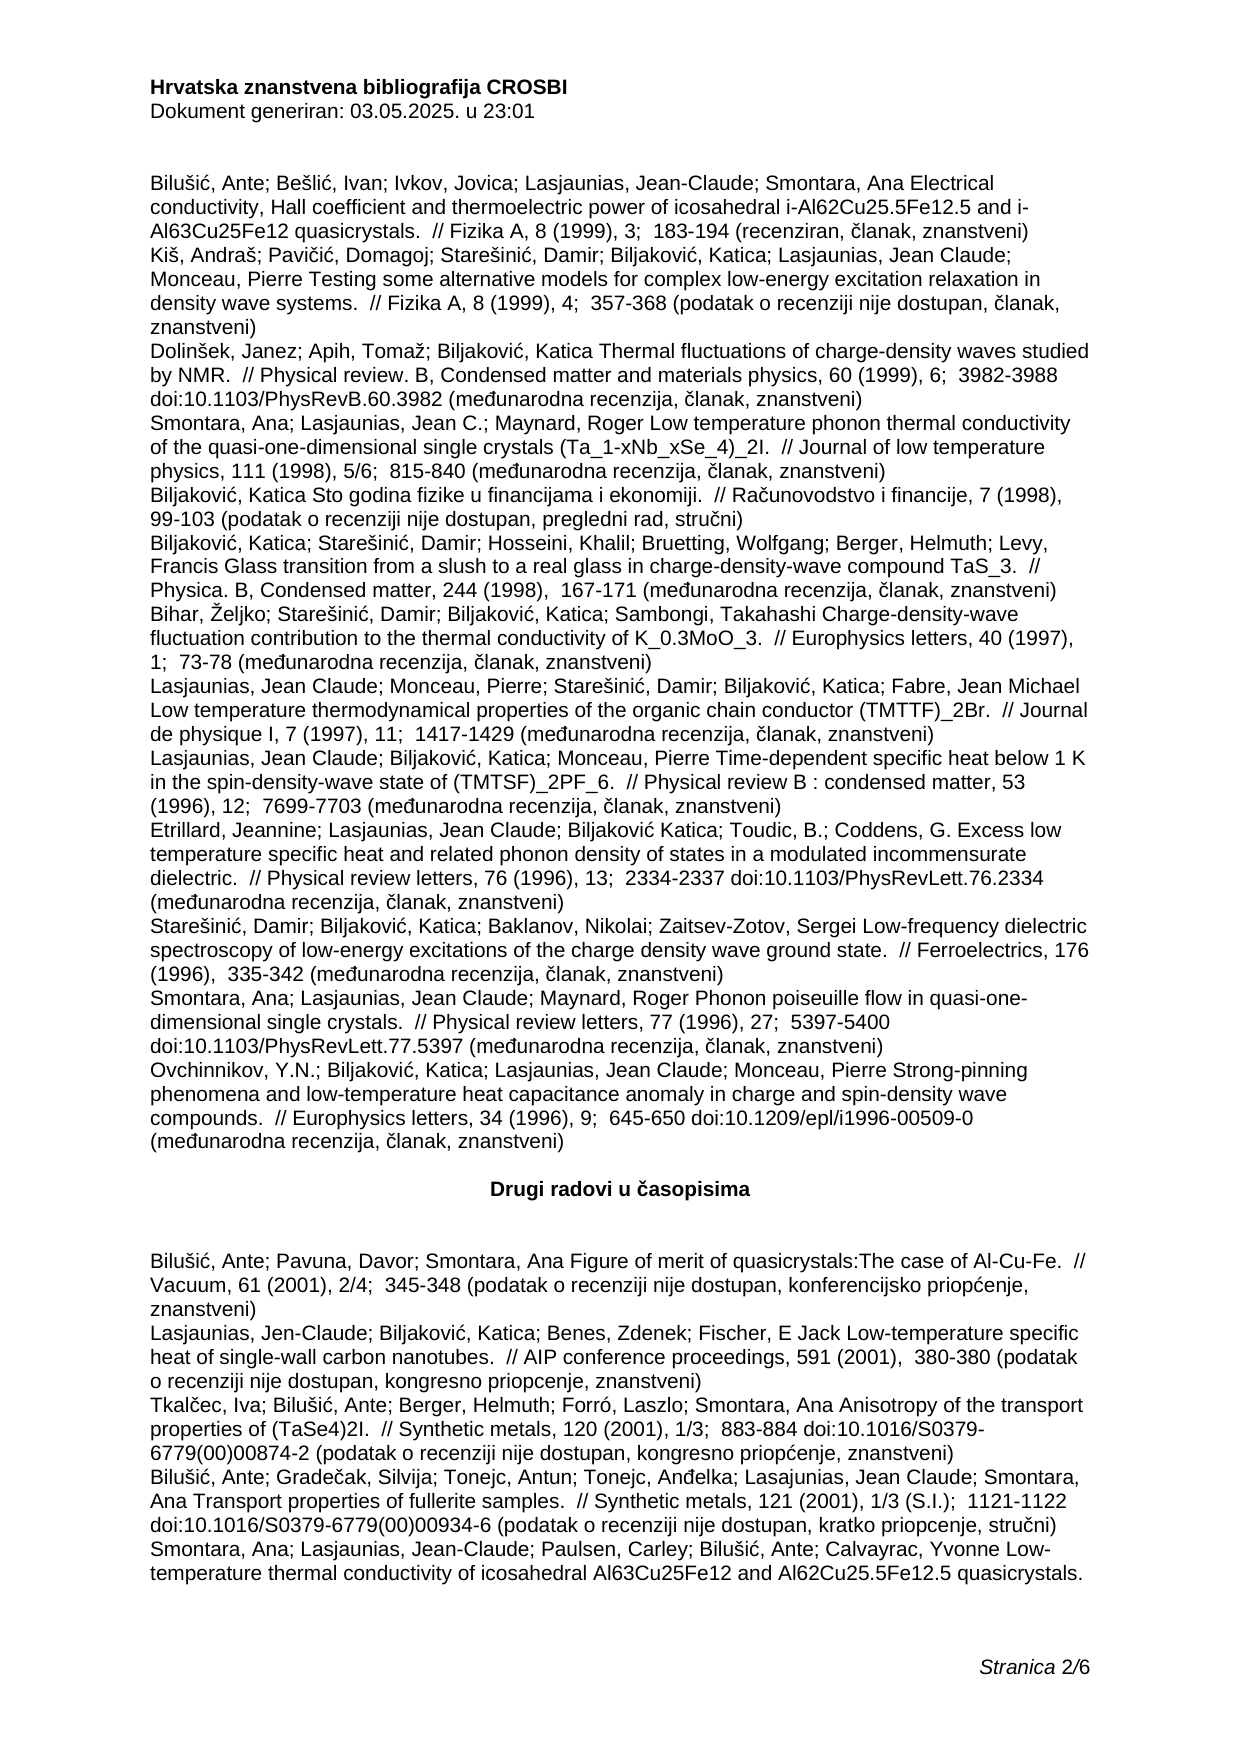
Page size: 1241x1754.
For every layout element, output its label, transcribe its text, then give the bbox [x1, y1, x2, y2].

text Lasjaunias, Jen-Claude; Biljaković, Katica; Benes, Zdenek; Fischer, E Jack [150, 1321, 1090, 1393]
text Ovchinnikov, Y.N.; Biljaković, Katica; Lasjaunias, Jean Claude; Monceau, Pierre [150, 1057, 1090, 1153]
text Smontara, Ana; Lasjaunias, Jean Claude; Maynard, Roger [150, 986, 1090, 1057]
text Kiš, Andraš; Pavičić, Domagoj; Starešinić, Damir; Biljaković, Katica; Lasjaunias, Jean Claude; Monceau, Pierre [150, 243, 1090, 339]
text Bilušić, Ante; Pavuna, Davor; Smontara, Ana [150, 1249, 1090, 1321]
subtitle Drugi radovi u časopisima [150, 1177, 1090, 1201]
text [150, 1537, 1090, 1584]
text Lasjaunias, Jean Claude; Monceau, Pierre; Starešinić, Damir; Biljaković, Katica; Fabre, Jean Michael [150, 674, 1090, 746]
text Smontara, Ana; Lasjaunias, Jean C.; Maynard, Roger [150, 411, 1090, 482]
text Etrillard, Jeannine; Lasjaunias, Jean Claude; Biljaković Katica; Toudic, B.; Coddens, G. [150, 818, 1090, 914]
text Starešinić, Damir; Biljaković, Katica; Baklanov, Nikolai; Zaitsev-Zotov, Sergei [150, 914, 1090, 986]
text Tkalčec, Iva; Bilušić, Ante; Berger, Helmuth; Forró, Laszlo; Smontara, Ana [150, 1393, 1090, 1465]
text Bilušić, Ante; Bešlić, Ivan; Ivkov, Jovica; Lasjaunias, Jean-Claude; Smontara, Ana [150, 171, 1090, 243]
text Biljaković, Katica [150, 482, 1090, 530]
text Biljaković, Katica; Starešinić, Damir; Hosseini, Khalil; Bruetting, Wolfgang; Berger, Helmuth; Levy, Francis [150, 530, 1090, 602]
text Lasjaunias, Jean Claude; Biljaković, Katica; Monceau, Pierre [150, 746, 1090, 818]
text Bilušić, Ante; Gradečak, Silvija; Tonejc, Antun; Tonejc, Anđelka; Lasajunias, Jean Claude; Smontara, Ana [150, 1465, 1090, 1537]
text Bihar, Željko; Starešinić, Damir; Biljaković, Katica; Sambongi, Takahashi [150, 602, 1090, 674]
text Dolinšek, Janez; Apih, Tomaž; Biljaković, Katica [150, 339, 1090, 411]
